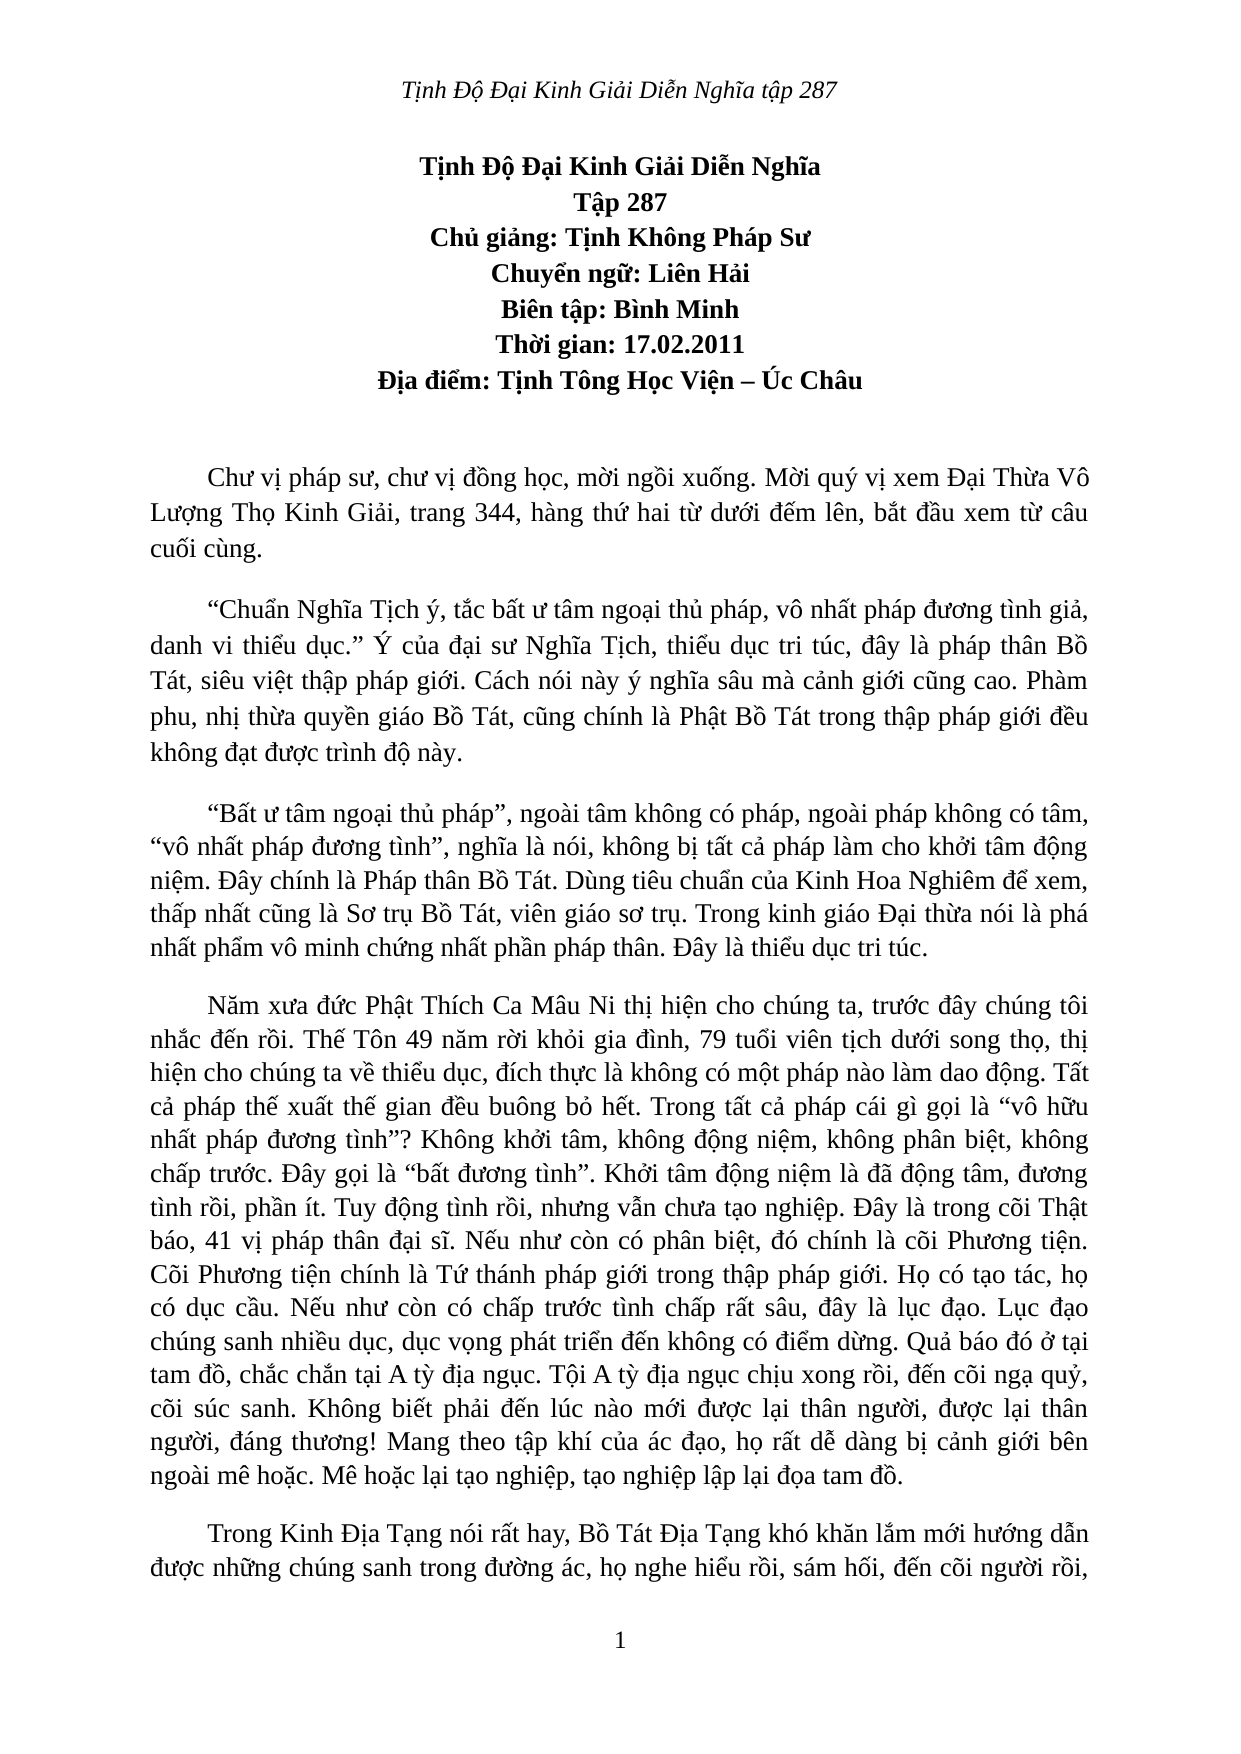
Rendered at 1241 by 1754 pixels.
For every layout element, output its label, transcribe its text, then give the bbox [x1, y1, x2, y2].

text “Chuẩn Nghĩa Tịch ý, tắc bất ư tâm ngoại thủ pháp, vô nhất pháp đương tình giả, danh vi thiểu dục.” Ý của đại sư Nghĩa Tịch, thiểu dục tri túc, đây là pháp thân Bồ Tát, siêu việt thập pháp giới. Cách nói này ý nghĩa sâu mà cảnh giới cũng cao. Phàm phu, nhị thừa quyền giáo Bồ Tát, cũng chính là Phật Bồ Tát trong thập pháp giới đều không đạt được trình độ này. [150, 593, 1090, 767]
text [150, 1517, 1090, 1582]
text Địa điểm: Tịnh Tông Học Viện – Úc Châu [150, 364, 1090, 396]
text Tịnh Độ Đại Kinh Giải Diễn Nghĩa [150, 150, 1090, 181]
text Thời gian: 17.02.2011 [150, 329, 1090, 360]
text Chủ giảng: Tịnh Không Pháp Sư [150, 221, 1090, 253]
text Chư vị pháp sư, chư vị đồng học, mời ngồi xuống. Mời quý vị xem Đại Thừa Vô Lượng Thọ Kinh Giải, trang 344, hàng thứ hai từ dưới đếm lên, bắt đầu xem từ câu cuối cùng. [150, 461, 1090, 563]
text Chuyển ngữ: Liên Hải [150, 257, 1090, 288]
text Năm xưa đức Phật Thích Ca Mâu Ni thị hiện cho chúng ta, trước đây chúng tôi nhắc đến rồi. Thế Tôn 49 năm rời khỏi gia đình, 79 tuổi viên tịch dưới song thọ, thị hiện cho chúng ta về thiểu dục, đích thực là không có một pháp nào làm dao động. Tất cả pháp thế xuất thế gian đều buông bỏ hết. Trong tất cả pháp cái gì gọi là “vô hữu nhất pháp đương tình”? Không khởi tâm, không động niệm, không phân biệt, không chấp trước. Đây gọi là “bất đương tình”. Khởi tâm động niệm là đã động tâm, đương tình rồi, phần ít. Tuy động tình rồi, nhưng vẫn chưa tạo nghiệp. Đây là trong cõi Thật báo, 41 vị pháp thân đại sĩ. Nếu như còn có phân biệt, đó chính là cõi Phương tiện. Cõi Phương tiện chính là Tứ thánh pháp giới trong thập pháp giới. Họ có tạo tác, họ có dục cầu. Nếu như còn có chấp trước tình chấp rất sâu, đây là lục đạo. Lục đạo chúng sanh nhiều dục, dục vọng phát triển đến không có điểm dừng. Quả báo đó ở tại tam đồ, chắc chắn tại A tỳ địa ngục. Tội A tỳ địa ngục chịu xong rồi, đến cõi ngạ quỷ, cõi súc sanh. Không biết phải đến lúc nào mới được lại thân người, được lại thân người, đáng thương! Mang theo tập khí của ác đạo, họ rất dễ dàng bị cảnh giới bên ngoài mê hoặc. Mê hoặc lại tạo nghiệp, tạo nghiệp lập lại đọa tam đồ. [150, 989, 1090, 1490]
text “Bất ư tâm ngoại thủ pháp”, ngoài tâm không có pháp, ngoài pháp không có tâm, “vô nhất pháp đương tình”, nghĩa là nói, không bị tất cả pháp làm cho khởi tâm động niệm. Đây chính là Pháp thân Bồ Tát. Dùng tiêu chuẩn của Kinh Hoa Nghiêm để xem, thấp nhất cũng là Sơ trụ Bồ Tát, viên giáo sơ trụ. Trong kinh giáo Đại thừa nói là phá nhất phẩm vô minh chứng nhất phần pháp thân. Đây là thiểu dục tri túc. [150, 797, 1090, 962]
text Biên tập: Bình Minh [150, 293, 1090, 324]
text Tập 287 [150, 186, 1090, 217]
